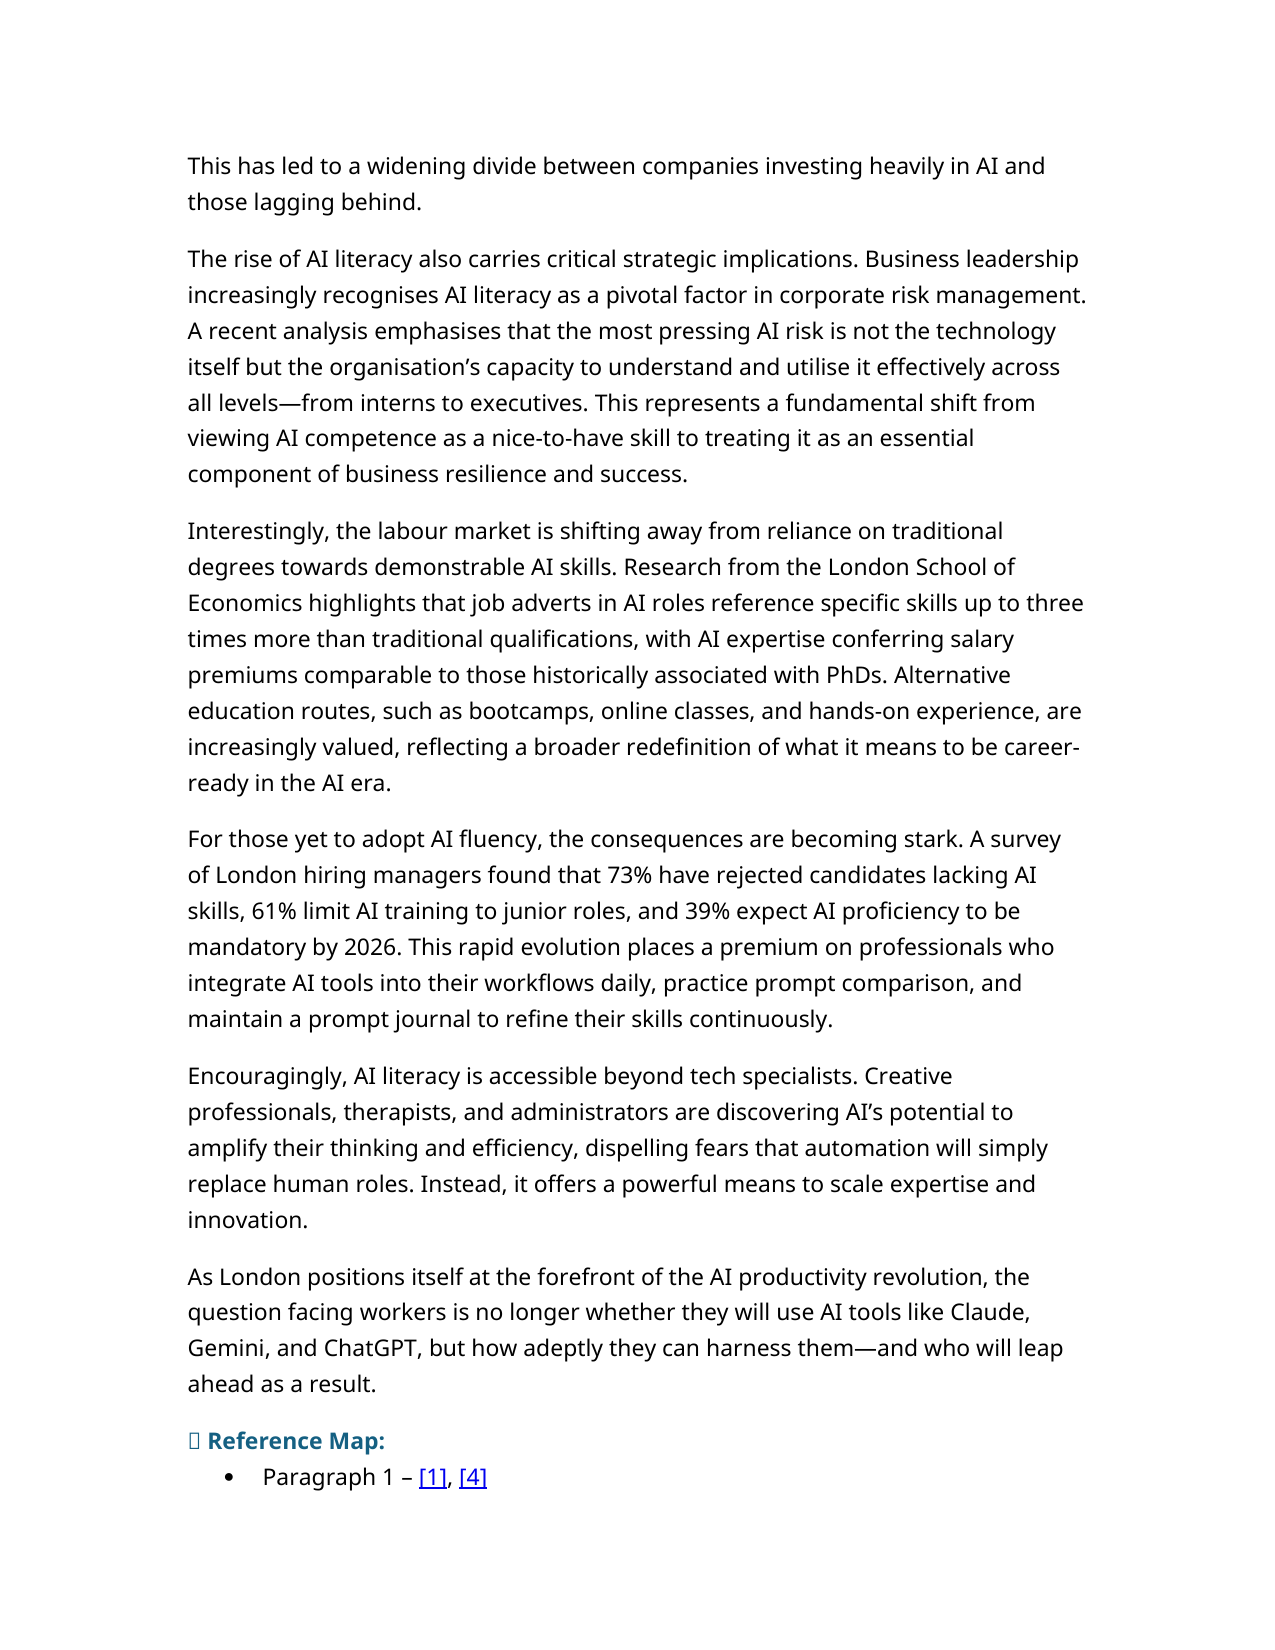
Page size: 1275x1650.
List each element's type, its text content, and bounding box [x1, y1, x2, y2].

text For those yet to adopt AI fluency, the consequences are becoming stark. A survey of London hiring managers found that 73% have rejected candidates lacking AI skills, 61% limit AI training to junior roles, and 39% expect AI proficiency to be mandatory by 2026. This rapid evolution places a premium on professionals who integrate AI tools into their workflows daily, practice prompt comparison, and maintain a prompt journal to refine their skills continuously. [187, 823, 1087, 1034]
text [187, 150, 1087, 217]
text As London positions itself at the forefront of the AI productivity revolution, the question facing workers is no longer whether they will use AI tools like Claude, Gemini, and ChatGPT, but how adeptly they can harness them—and who will leap ahead as a result. [187, 1260, 1087, 1399]
text Encouragingly, AI literacy is accessible beyond tech specialists. Creative professionals, therapists, and administrators are discovering AI’s potential to amplify their thinking and efficiency, dispelling fears that automation will simply replace human roles. Instead, it offers a powerful means to scale expertise and innovation. [187, 1060, 1087, 1235]
subtitle 📌 Reference Map: [187, 1425, 1087, 1456]
text The rise of AI literacy also carries critical strategic implications. Business leadership increasingly recognises AI literacy as a pivotal factor in corporate risk management. A recent analysis emphasises that the most pressing AI risk is not the technology itself but the organisation’s capacity to understand and utilise it effectively across all levels—from interns to executives. This represents a fundamental shift from viewing AI competence as a nice-to-have skill to treating it as an essential component of business resilience and success. [187, 243, 1087, 489]
text Interestingly, the labour market is shifting away from reliance on traditional degrees towards demonstrable AI skills. Research from the London School of Economics highlights that job adverts in AI roles reference specific skills up to three times more than traditional qualifications, with AI expertise conferring salary premiums comparable to those historically associated with PhDs. Alternative education routes, such as bootcamps, online classes, and hands-on experience, are increasingly valued, reflecting a broader redefinition of what it means to be career-ready in the AI era. [187, 515, 1087, 798]
list Paragraph 1 – [1], [4] [225, 1461, 1087, 1492]
